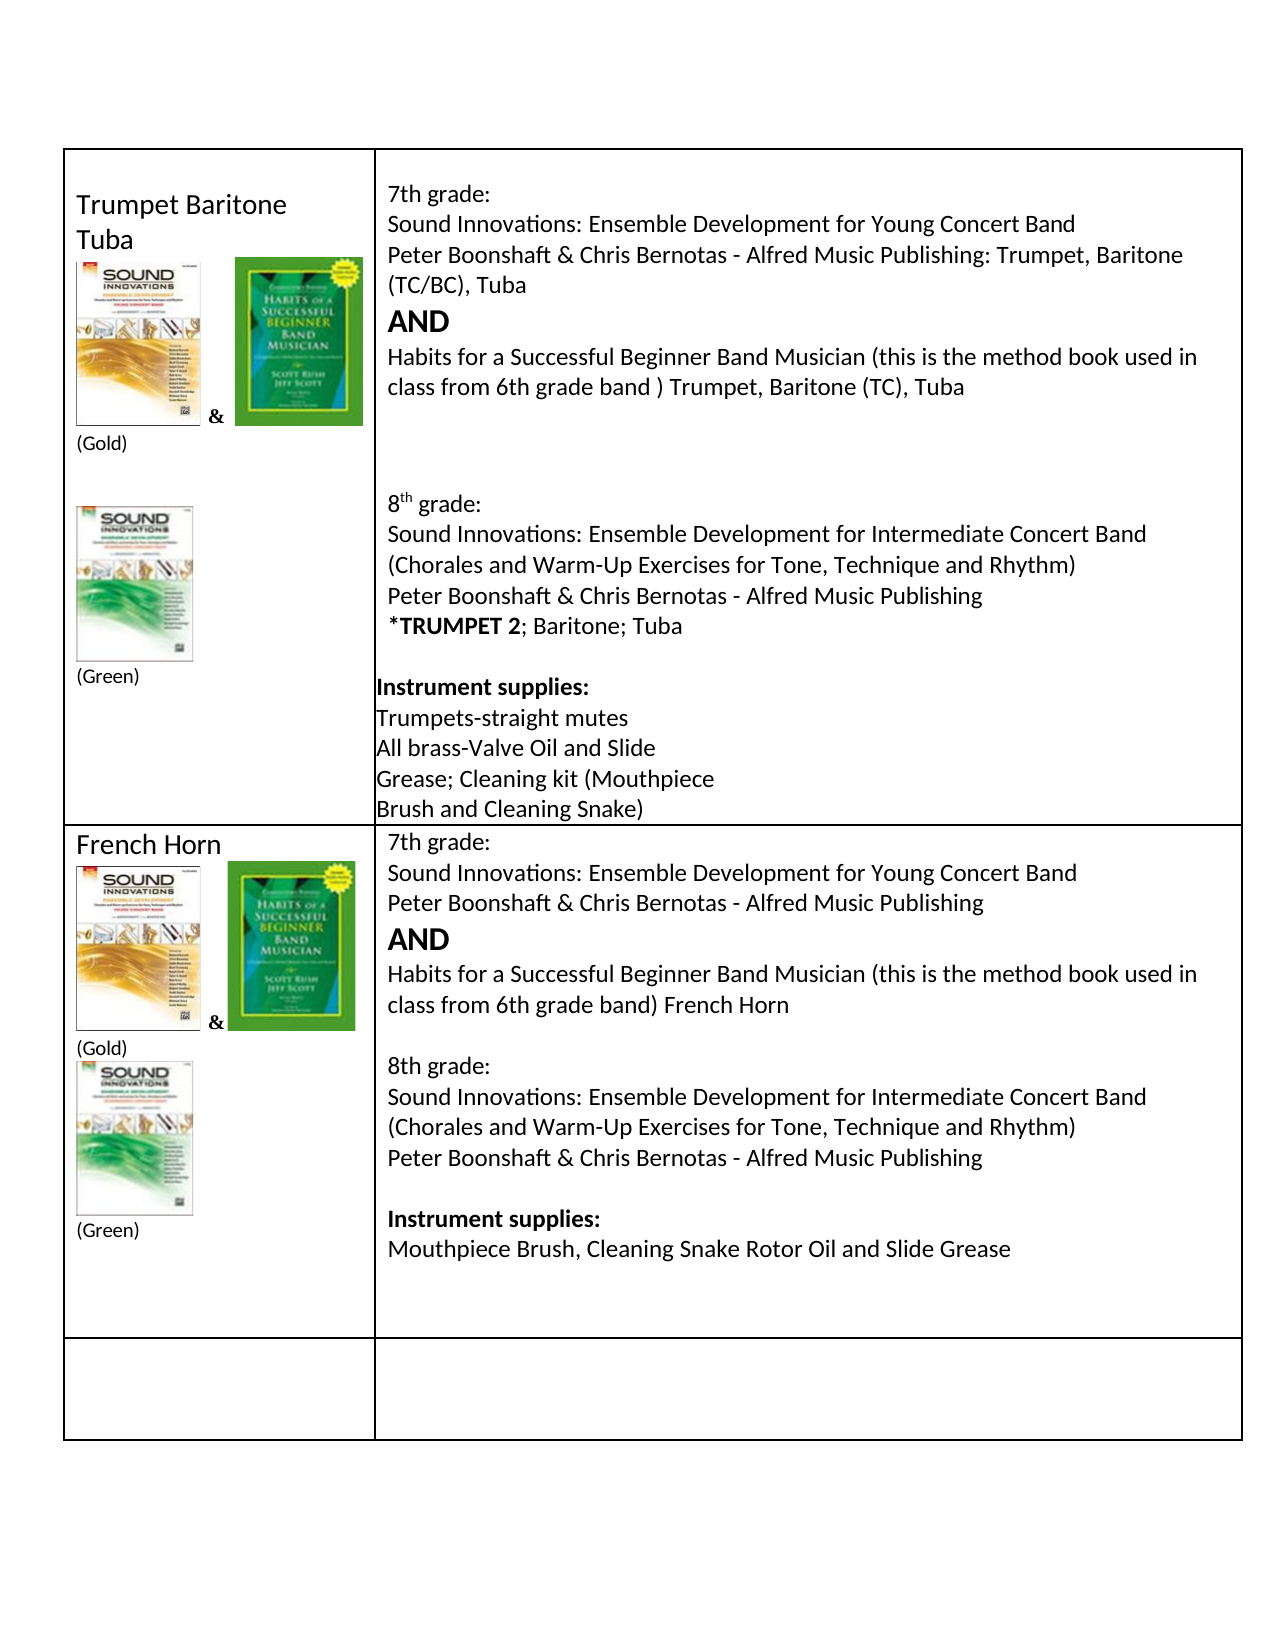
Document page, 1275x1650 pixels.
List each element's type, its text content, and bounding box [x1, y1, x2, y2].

picture [227, 861, 356, 1031]
picture [234, 257, 363, 426]
table_cell 7th grade: Sound Innovations: Ensemble Development for Young Concert Band Peter Boonshaft & Chris Bernotas - Alfred Music Publishing AND Habits for a Successful Beginner Band Musician (this is the method book used in class from 6th grade band) French Horn 8th grade: Sound Innovations: Ensemble Development for Intermediate Concert Band (Chorales and Warm-Up Exercises for Tone, Technique and Rhythm) Peter Boonshaft & Chris Bernotas - Alfred Music Publishing Instrument supplies: Mouthpiece Brush, Cleaning Snake Rotor Oil and Slide Grease [376, 826, 1241, 1337]
table_cell [376, 1339, 1241, 1439]
table_header Trumpet Baritone Tuba & (Gold) (Green) [65, 150, 374, 824]
table_cell French Horn & (Gold) (Green) [65, 826, 374, 1337]
picture [76, 1061, 194, 1216]
table_cell [65, 1339, 374, 1439]
table_header 7th grade: Sound Innovations: Ensemble Development for Young Concert Band Peter Boonshaft & Chris Bernotas - Alfred Music Publishing: Trumpet, Baritone (TC/BC), Tuba AND Habits for a Successful Beginner Band Musician (this is the method book used in class from 6th grade band ) Trumpet, Baritone (TC), Tuba 8th grade: Sound Innovations: Ensemble Development for Intermediate Concert Band (Chorales and Warm-Up Exercises for Tone, Technique and Rhythm) Peter Boonshaft & Chris Bernotas - Alfred Music Publishing *TRUMPET 2; Baritone; Tuba Instrument supplies: Trumpets-straight mutes All brass-Valve Oil and Slide Grease; Cleaning kit (Mouthpiece Brush and Cleaning Snake) [376, 150, 1241, 824]
picture [76, 866, 201, 1031]
picture [76, 262, 201, 426]
picture [76, 506, 194, 662]
